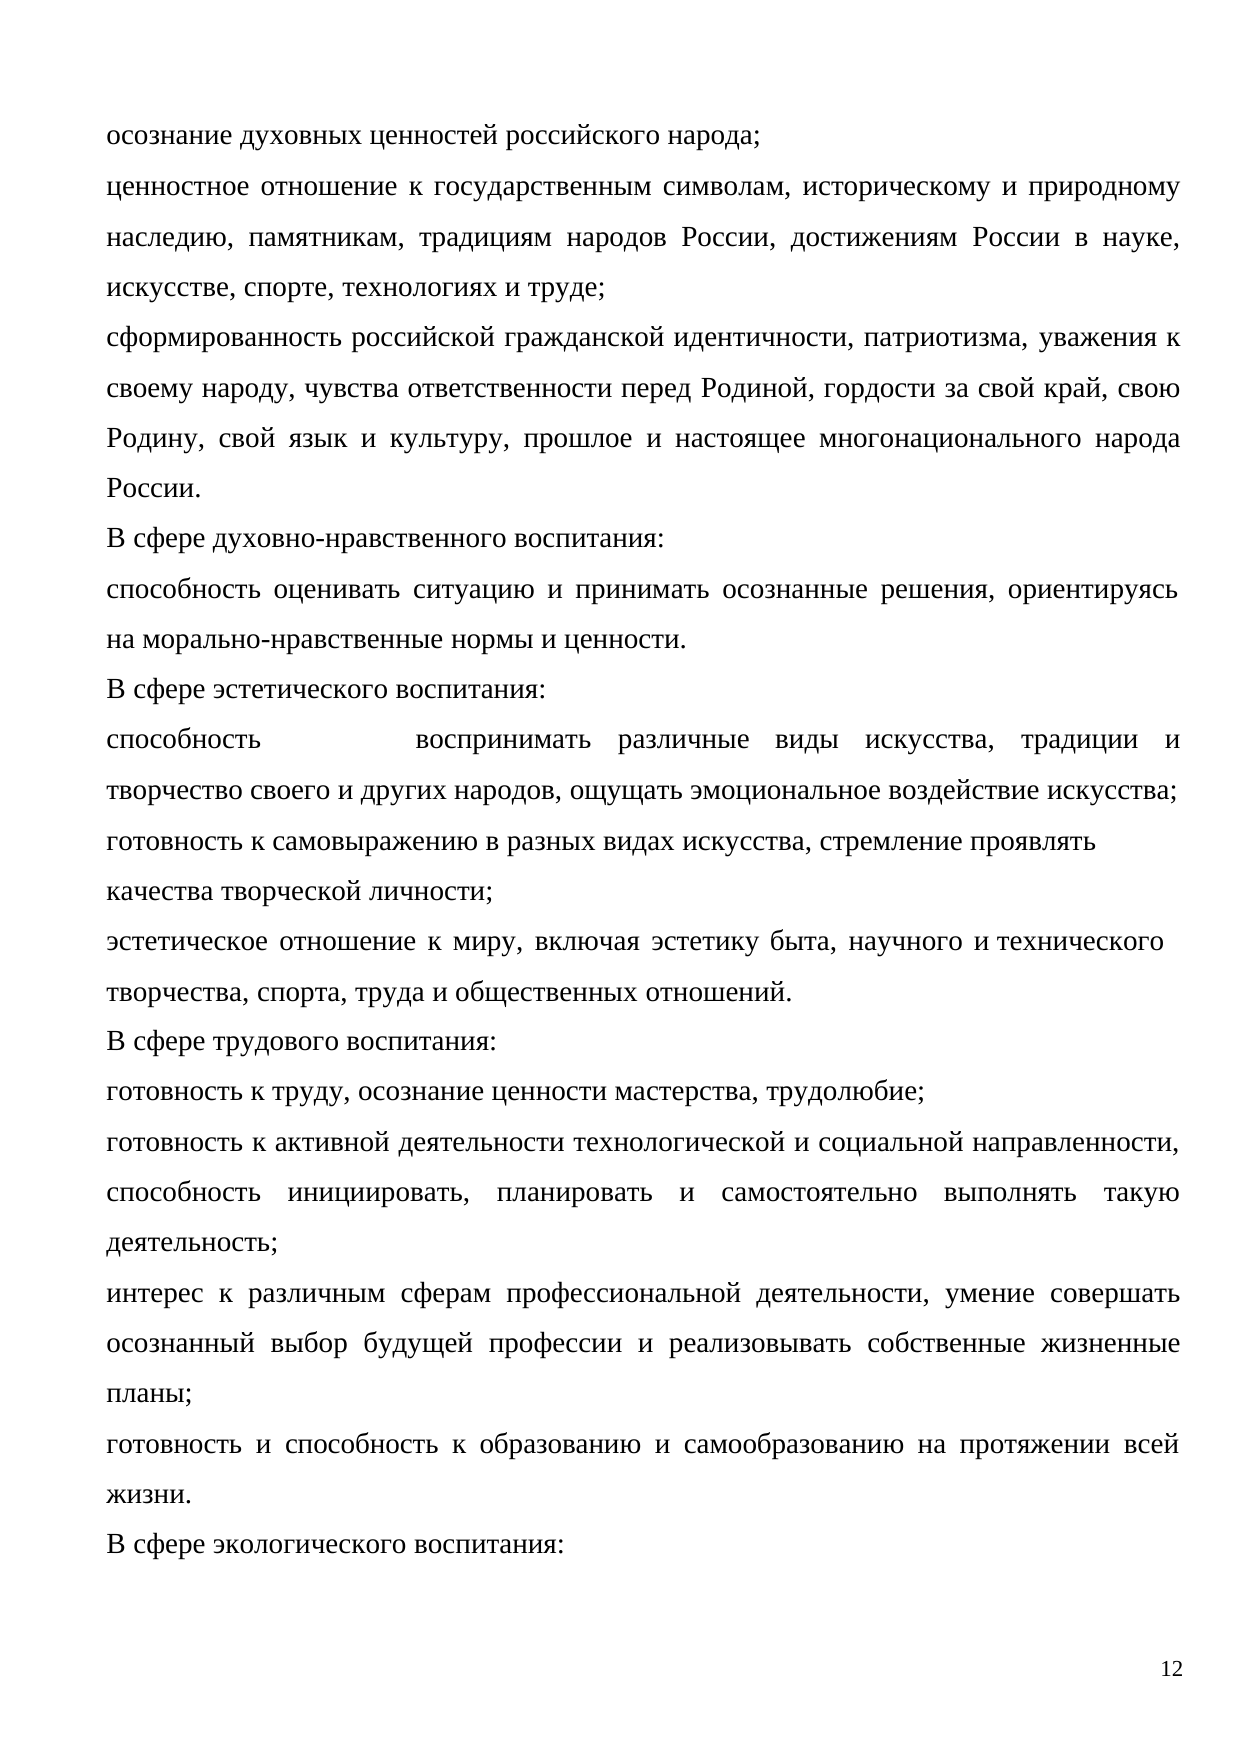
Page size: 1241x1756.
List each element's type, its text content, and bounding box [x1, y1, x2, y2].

list готовность и способность к образованию и самообразованию на протяжении всей жизни. [106, 1426, 1180, 1510]
list интерес к различным сферам профессиональной деятельности, умение совершать осознанный выбор будущей профессии и реализовывать собственные жизненные планы; [106, 1275, 1180, 1409]
text В сфере трудового воспитания: [106, 1024, 1194, 1057]
text В сфере экологического воспитания: [106, 1527, 1194, 1560]
text В сфере эстетического воспитания: [106, 671, 1194, 705]
text В сфере духовно-нравственного воспитания: [106, 521, 1194, 554]
list готовность к самовыражению в разных видах искусства, стремление проявлять качества творческой личности; [106, 823, 1179, 907]
list готовность к активной деятельности технологической и социальной направленности, способность инициировать, планировать и самостоятельно выполнять такую деятельность; [106, 1124, 1180, 1258]
list сформированность российской гражданской идентичности, патриотизма, уважения к своему народу, чувства ответственности перед Родиной, гордости за свой край, свою Родину, свой язык и культуру, прошлое и настоящее многонационального народа России. [106, 319, 1180, 504]
list осознание духовных ценностей российского народа; [106, 117, 1194, 151]
list ценностное отношение к государственным символам, историческому и природному наследию, памятникам, традициям народов России, достижениям России в науке, искусстве, спорте, технологиях и труде; [106, 168, 1180, 303]
list эстетическое отношение к миру, включая эстетику быта, научного и технического творчества, спорта, труда и общественных отношений. [106, 923, 1179, 1007]
list способность оценивать ситуацию и принимать осознанные решения, ориентируясь на морально-нравственные нормы и ценности. [106, 571, 1178, 654]
list готовность к труду, осознание ценности мастерства, трудолюбие; [106, 1073, 1194, 1107]
list способность воспринимать различные виды искусства, традиции и творчество своего и других народов, ощущать эмоциональное воздействие искусства; [106, 722, 1181, 806]
